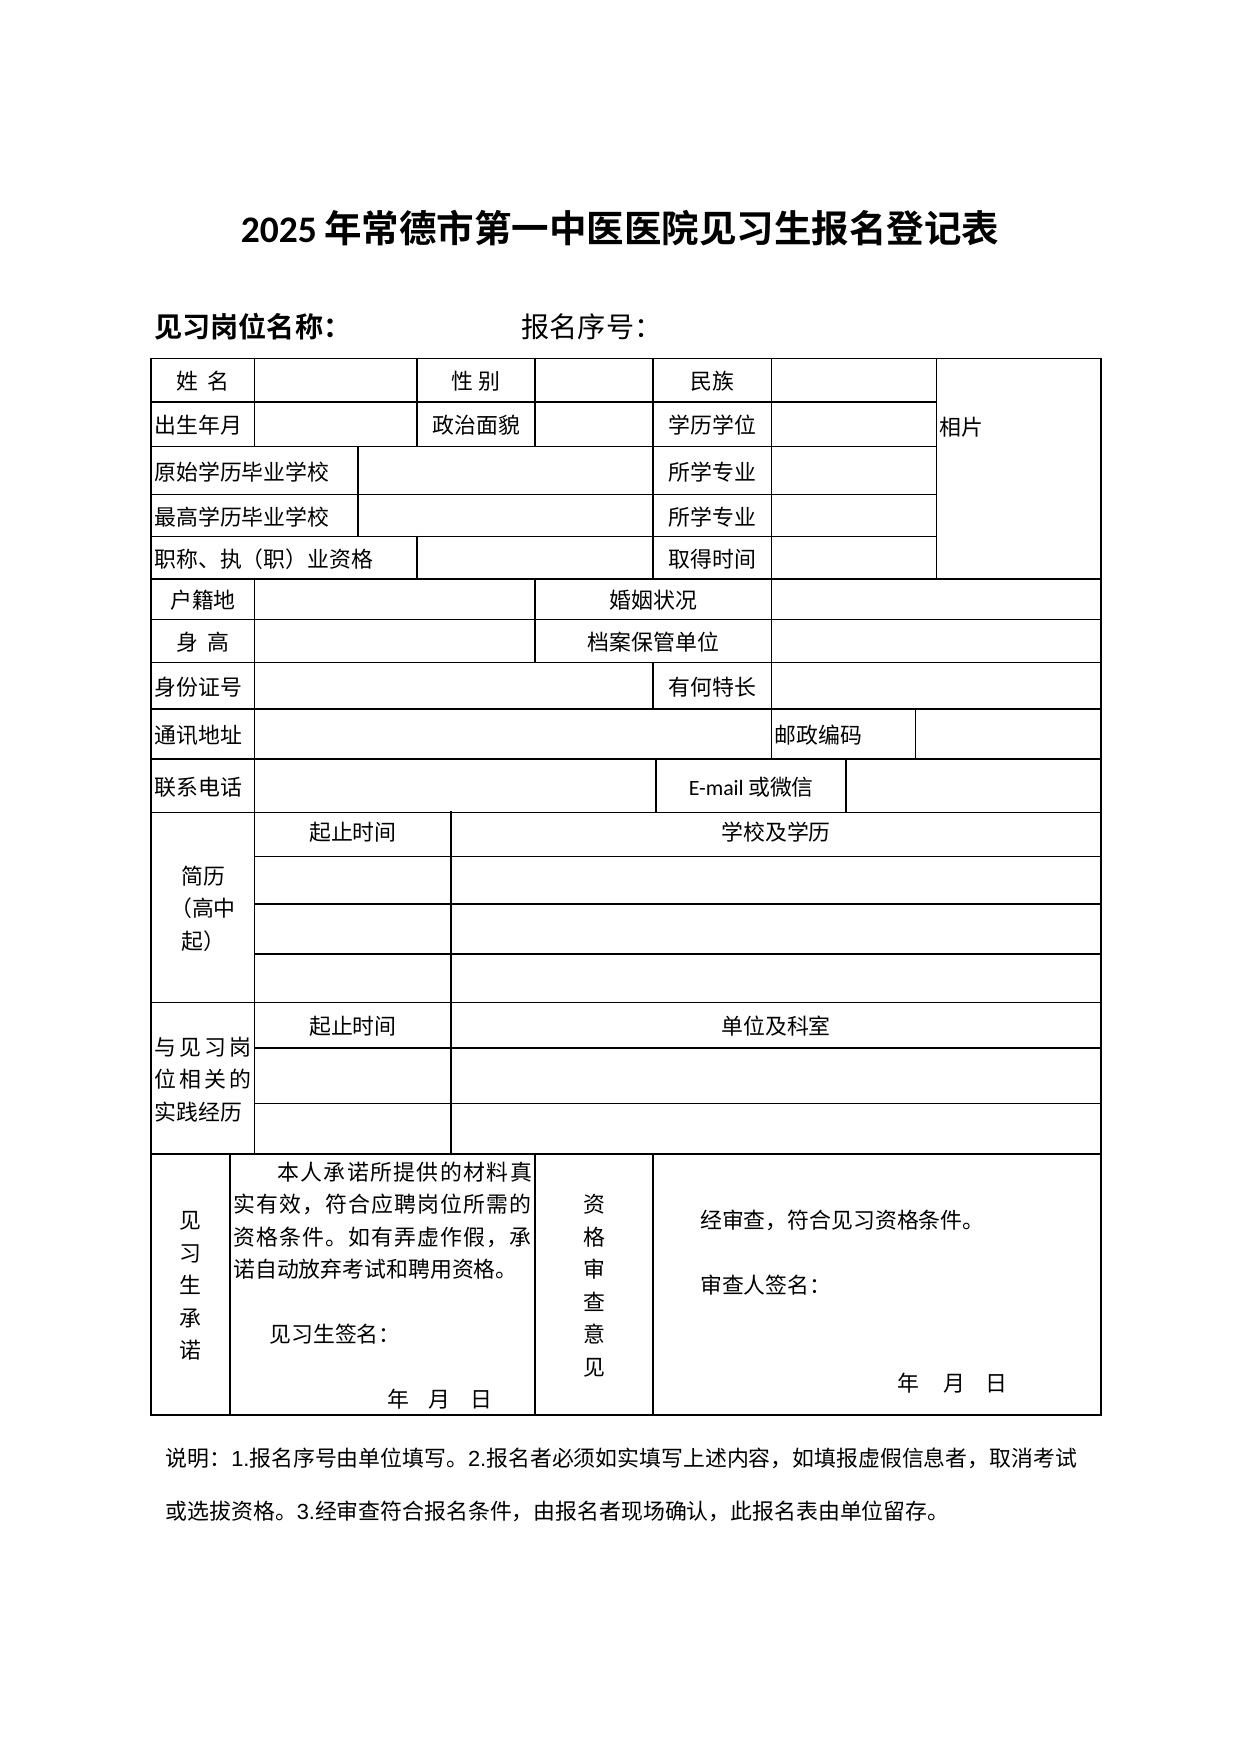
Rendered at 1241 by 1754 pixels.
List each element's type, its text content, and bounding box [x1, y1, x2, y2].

table_cell 资 格 审 查 意 见 [536, 1155, 652, 1414]
table_cell [772, 447, 936, 494]
table_cell 取得时间 [654, 537, 771, 578]
table_cell 身 高 [152, 620, 254, 662]
table_cell 学历学位 [654, 403, 771, 446]
table_cell 起止时间 [255, 813, 450, 856]
table_cell [255, 359, 416, 401]
table_cell 所学专业 [654, 495, 771, 536]
table_cell 原始学历毕业学校 [152, 447, 357, 494]
table_cell 本人承诺所提供的材料真实有效，符合应聘岗位所需的资格条件。如有弄虚作假，承诺自动放弃考试和聘用资格。 见习生签名： 年 月 日 [231, 1155, 534, 1414]
table_cell [772, 580, 1100, 618]
table_cell 所学专业 [654, 447, 771, 494]
table_cell [916, 710, 1100, 758]
text 说明：1.报名序号由单位填写。2.报名者必须如实填写上述内容，如填报虚假信息者，取消考试或选拔资格。3.经审查符合报名条件，由报名者现场确认，此报名表由单位留存。 [165, 1441, 1087, 1538]
table_cell [255, 403, 416, 446]
table_cell 通讯地址 [152, 710, 254, 758]
table_cell [359, 495, 652, 536]
table_cell 姓 名 [152, 359, 254, 401]
table_cell [452, 1049, 1100, 1103]
table_cell 政治面貌 [418, 403, 534, 446]
table_cell [255, 1104, 450, 1153]
table_cell 起止时间 [255, 1003, 450, 1047]
table_cell [359, 447, 652, 494]
table_cell [536, 403, 652, 446]
table_cell [255, 1049, 450, 1103]
table_cell [452, 857, 1100, 903]
table_cell 民族 [654, 359, 771, 401]
table_cell [772, 359, 936, 401]
table_header 见习岗位名称： 报名序号： [151, 290, 1101, 357]
table_cell 联系电话 [152, 760, 254, 811]
table_cell 相片 [937, 359, 1100, 494]
table_cell 学校及学历 [452, 813, 1100, 856]
table_cell [255, 955, 450, 1001]
table_cell [452, 955, 1100, 1001]
table_cell 与见习岗位相关的实践经历 [152, 1003, 254, 1153]
table_cell [255, 663, 652, 708]
table_cell [772, 620, 1100, 662]
table_cell [255, 710, 771, 758]
table_cell 单位及科室 [452, 1003, 1100, 1047]
table_cell [772, 495, 936, 536]
table_cell [255, 905, 450, 953]
table_cell [536, 359, 652, 401]
table_cell [255, 760, 655, 811]
table_cell [452, 1104, 1100, 1153]
table_cell [255, 620, 534, 662]
table_cell 婚姻状况 [536, 580, 771, 618]
table_cell 职称、执（职）业资格 [152, 537, 416, 578]
table_cell [255, 857, 450, 903]
table_cell 邮政编码 [772, 710, 915, 758]
table_cell 户籍地 [152, 580, 254, 618]
table_cell [255, 580, 534, 618]
text 2025年常德市第一中医医院见习生报名登记表 [165, 193, 1087, 258]
table_cell 性 别 [418, 359, 534, 401]
table_cell [772, 537, 936, 578]
table_cell [772, 663, 1100, 708]
table_cell E-mail或微信 [657, 760, 845, 811]
table_cell 最高学历毕业学校 [152, 495, 357, 536]
table_cell [452, 905, 1100, 953]
table_cell 有何特长 [654, 663, 771, 708]
table_cell 出生年月 [152, 403, 254, 446]
table_cell 经审查，符合见习资格条件。 审查人签名： 年 月 日 [654, 1155, 1100, 1414]
table_cell 见 习 生 承 诺 [152, 1155, 229, 1414]
table_cell [772, 403, 936, 446]
table_cell [847, 760, 1100, 811]
table_cell 档案保管单位 [536, 620, 771, 662]
table_cell [418, 537, 652, 578]
table_cell 简历 （高中起） [152, 813, 254, 1001]
table_cell [937, 494, 1100, 578]
table_cell 身份证号 [152, 663, 254, 708]
